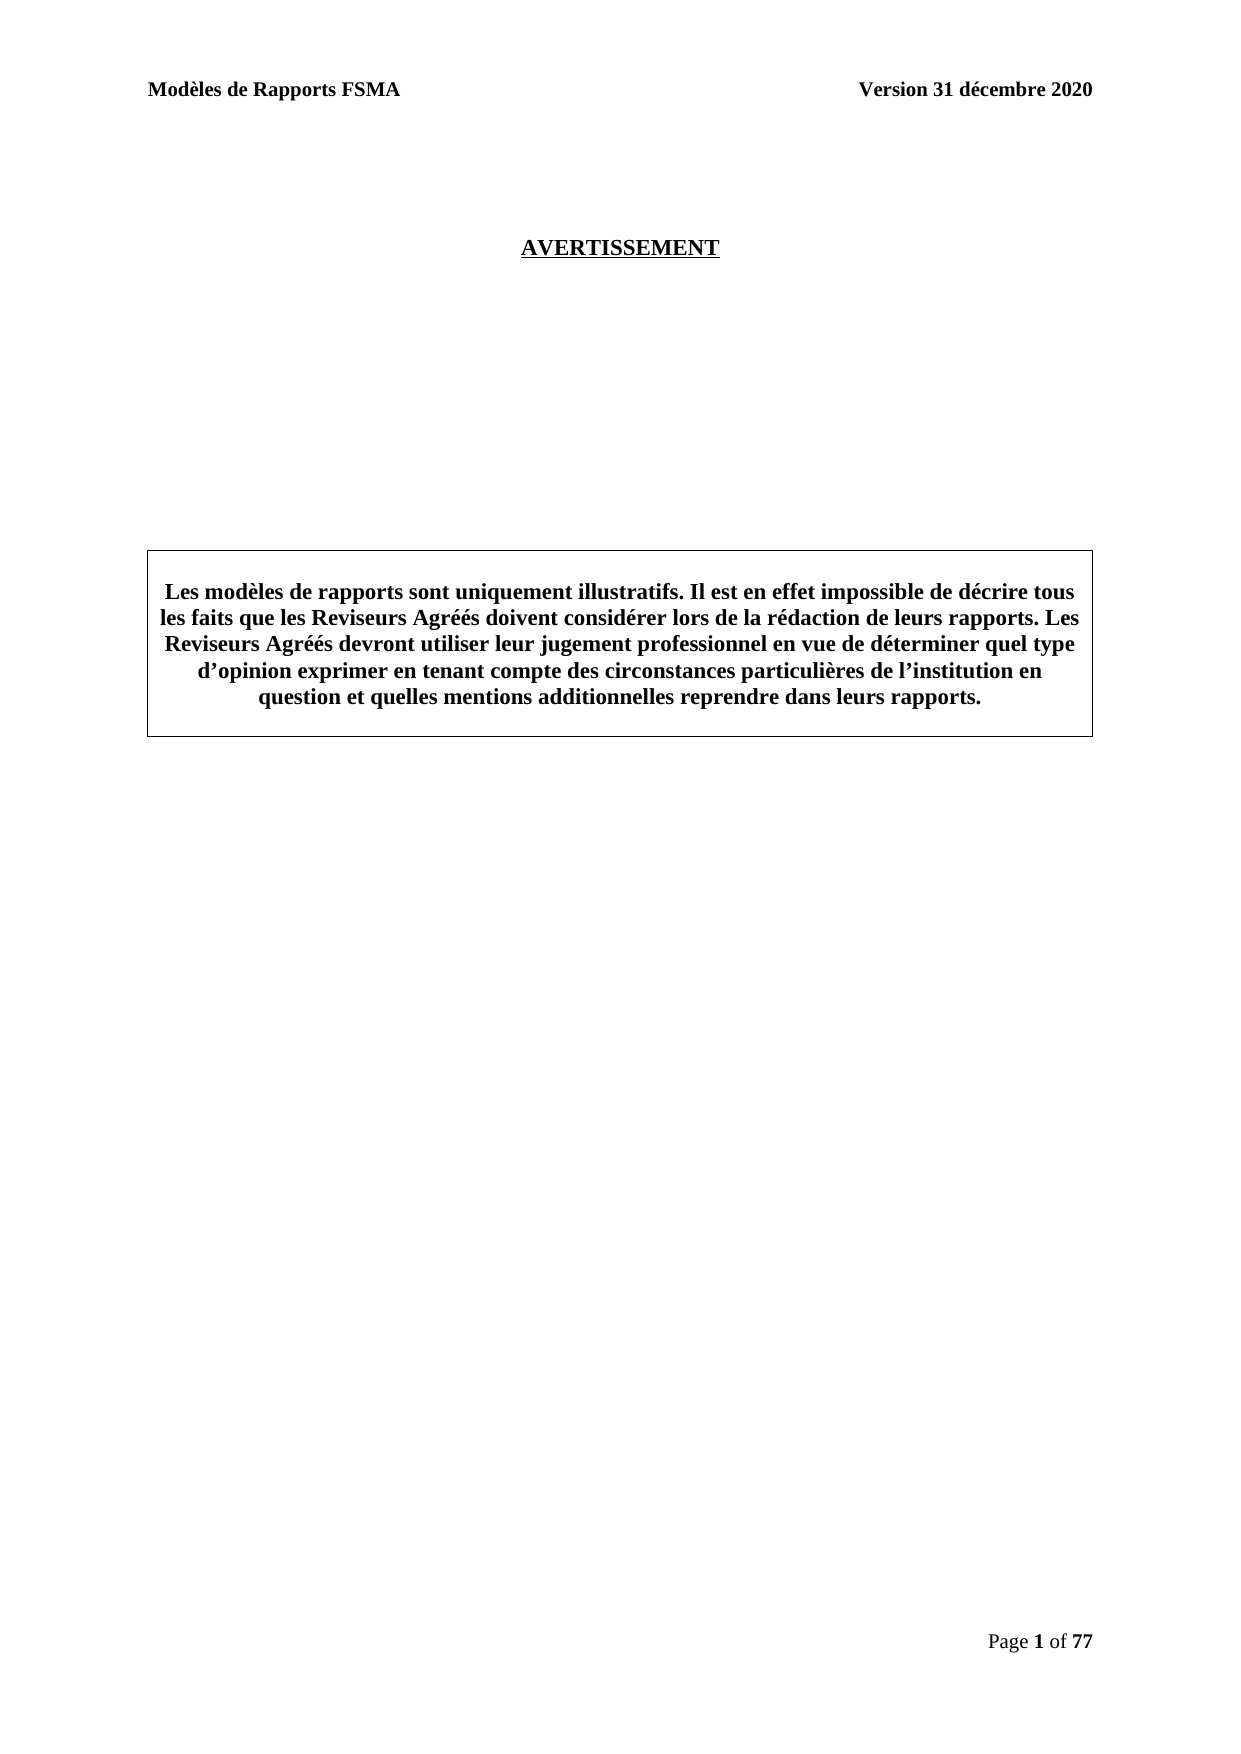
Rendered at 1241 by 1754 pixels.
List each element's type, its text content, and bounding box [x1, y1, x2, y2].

text AVERTISSEMENT [148, 234, 1093, 260]
table_header Les modèles de rapports sont uniquement illustratifs. Il est en effet impossible de décrire tous les faits que les Reviseurs Agréés doivent considérer lors de la rédaction de leurs rapports. Les Reviseurs Agréés devront utiliser leur jugement professionnel en vue de déterminer quel type d’opinion exprimer en tenant compte des circonstances particulières de l’institution en question et quelles mentions additionnelles reprendre dans leurs rapports. [148, 551, 1092, 736]
